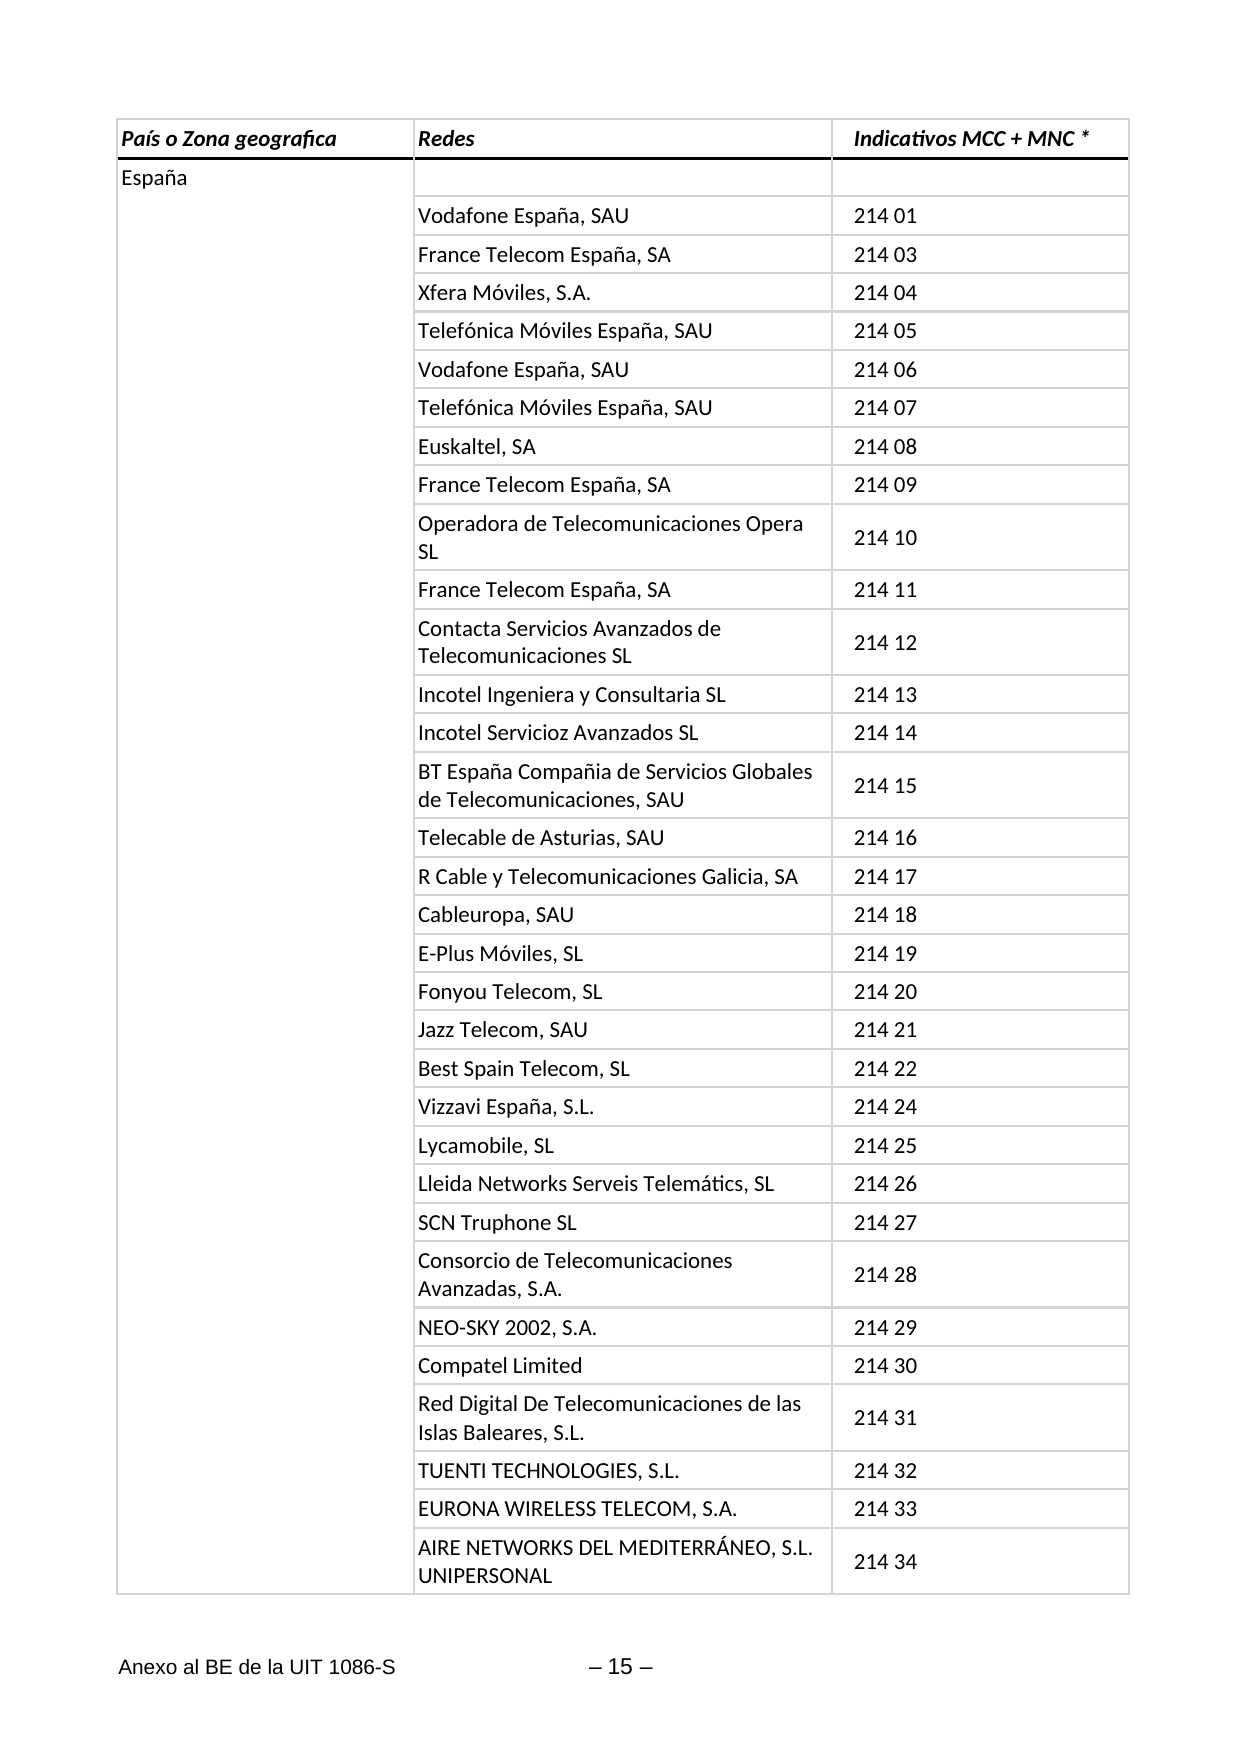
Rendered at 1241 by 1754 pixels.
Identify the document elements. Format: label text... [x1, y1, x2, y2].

table_cell SCN Truphone SL [415, 1204, 831, 1240]
table_cell 214 30 [833, 1347, 1128, 1383]
table_cell 214 03 [833, 236, 1128, 272]
table_cell [833, 160, 1128, 195]
table_cell 214 26 [833, 1165, 1128, 1202]
table_cell 214 13 [833, 676, 1128, 712]
table_cell AIRE NETWORKS DEL MEDITERRÁNEO, S.L. UNIPERSONAL [415, 1529, 831, 1593]
table_cell 214 11 [833, 571, 1128, 607]
table_cell 214 01 [833, 197, 1128, 233]
table_cell 214 31 [833, 1385, 1128, 1450]
table_cell 214 21 [833, 1011, 1128, 1048]
table_cell EURONA WIRELESS TELECOM, S.A. [415, 1490, 831, 1527]
table_cell Lycamobile, SL [415, 1127, 831, 1163]
table_cell R Cable y Telecomunicaciones Galicia, SA [415, 858, 831, 894]
table_cell Operadora de Telecomunicaciones Opera SL [415, 505, 831, 569]
table_cell Compatel Limited [415, 1347, 831, 1383]
table_cell Fonyou Telecom, SL [415, 973, 831, 1009]
table_cell 214 05 [833, 313, 1128, 349]
table_cell France Telecom España, SA [415, 466, 831, 502]
table_cell 214 14 [833, 714, 1128, 751]
table_cell 214 24 [833, 1088, 1128, 1125]
table_cell Jazz Telecom, SAU [415, 1011, 831, 1048]
table_cell Best Spain Telecom, SL [415, 1050, 831, 1086]
table_cell 214 04 [833, 274, 1128, 310]
table_cell España [118, 160, 413, 1593]
table_cell France Telecom España, SA [415, 571, 831, 607]
table_cell Incotel Servicioz Avanzados SL [415, 714, 831, 751]
table_cell 214 33 [833, 1490, 1128, 1527]
table_header Redes [415, 120, 831, 157]
table_cell 214 27 [833, 1204, 1128, 1240]
table_cell 214 15 [833, 753, 1128, 817]
table_cell E-Plus Móviles, SL [415, 935, 831, 971]
table_cell 214 10 [833, 505, 1128, 569]
table_cell Incotel Ingeniera y Consultaria SL [415, 676, 831, 712]
table_cell Vodafone España, SAU [415, 197, 831, 233]
table_cell 214 20 [833, 973, 1128, 1009]
table_cell [415, 160, 831, 195]
table_cell Vizzavi España, S.L. [415, 1088, 831, 1125]
table_cell 214 06 [833, 351, 1128, 387]
table_cell 214 12 [833, 610, 1128, 674]
table_cell Lleida Networks Serveis Telemátics, SL [415, 1165, 831, 1202]
table_cell Xfera Móviles, S.A. [415, 274, 831, 310]
table_cell BT España Compañia de Servicios Globales de Telecomunicaciones, SAU [415, 753, 831, 817]
table_cell 214 22 [833, 1050, 1128, 1086]
table_cell 214 09 [833, 466, 1128, 502]
table_cell 214 29 [833, 1309, 1128, 1345]
table_cell 214 32 [833, 1452, 1128, 1488]
table_cell 214 19 [833, 935, 1128, 971]
table_cell France Telecom España, SA [415, 236, 831, 272]
table_cell Euskaltel, SA [415, 428, 831, 464]
table_cell 214 07 [833, 389, 1128, 426]
table_header País o Zona geografica [118, 120, 413, 157]
table_header Indicativos MCC + MNC * [833, 120, 1128, 157]
table_cell 214 16 [833, 819, 1128, 856]
table_cell 214 34 [833, 1529, 1128, 1593]
table_cell TUENTI TECHNOLOGIES, S.L. [415, 1452, 831, 1488]
table_cell NEO-SKY 2002, S.A. [415, 1309, 831, 1345]
table_cell Telefónica Móviles España, SAU [415, 389, 831, 426]
table_cell 214 18 [833, 896, 1128, 932]
table_cell 214 25 [833, 1127, 1128, 1163]
table_cell Telefónica Móviles España, SAU [415, 313, 831, 349]
table_cell Red Digital De Telecomunicaciones de las Islas Baleares, S.L. [415, 1385, 831, 1450]
table_cell Vodafone España, SAU [415, 351, 831, 387]
table_cell 214 28 [833, 1242, 1128, 1306]
table_cell Contacta Servicios Avanzados de Telecomunicaciones SL [415, 610, 831, 674]
table_cell 214 08 [833, 428, 1128, 464]
table_cell 214 17 [833, 858, 1128, 894]
table_cell Consorcio de Telecomunicaciones Avanzadas, S.A. [415, 1242, 831, 1306]
table_cell Telecable de Asturias, SAU [415, 819, 831, 856]
table_cell Cableuropa, SAU [415, 896, 831, 932]
